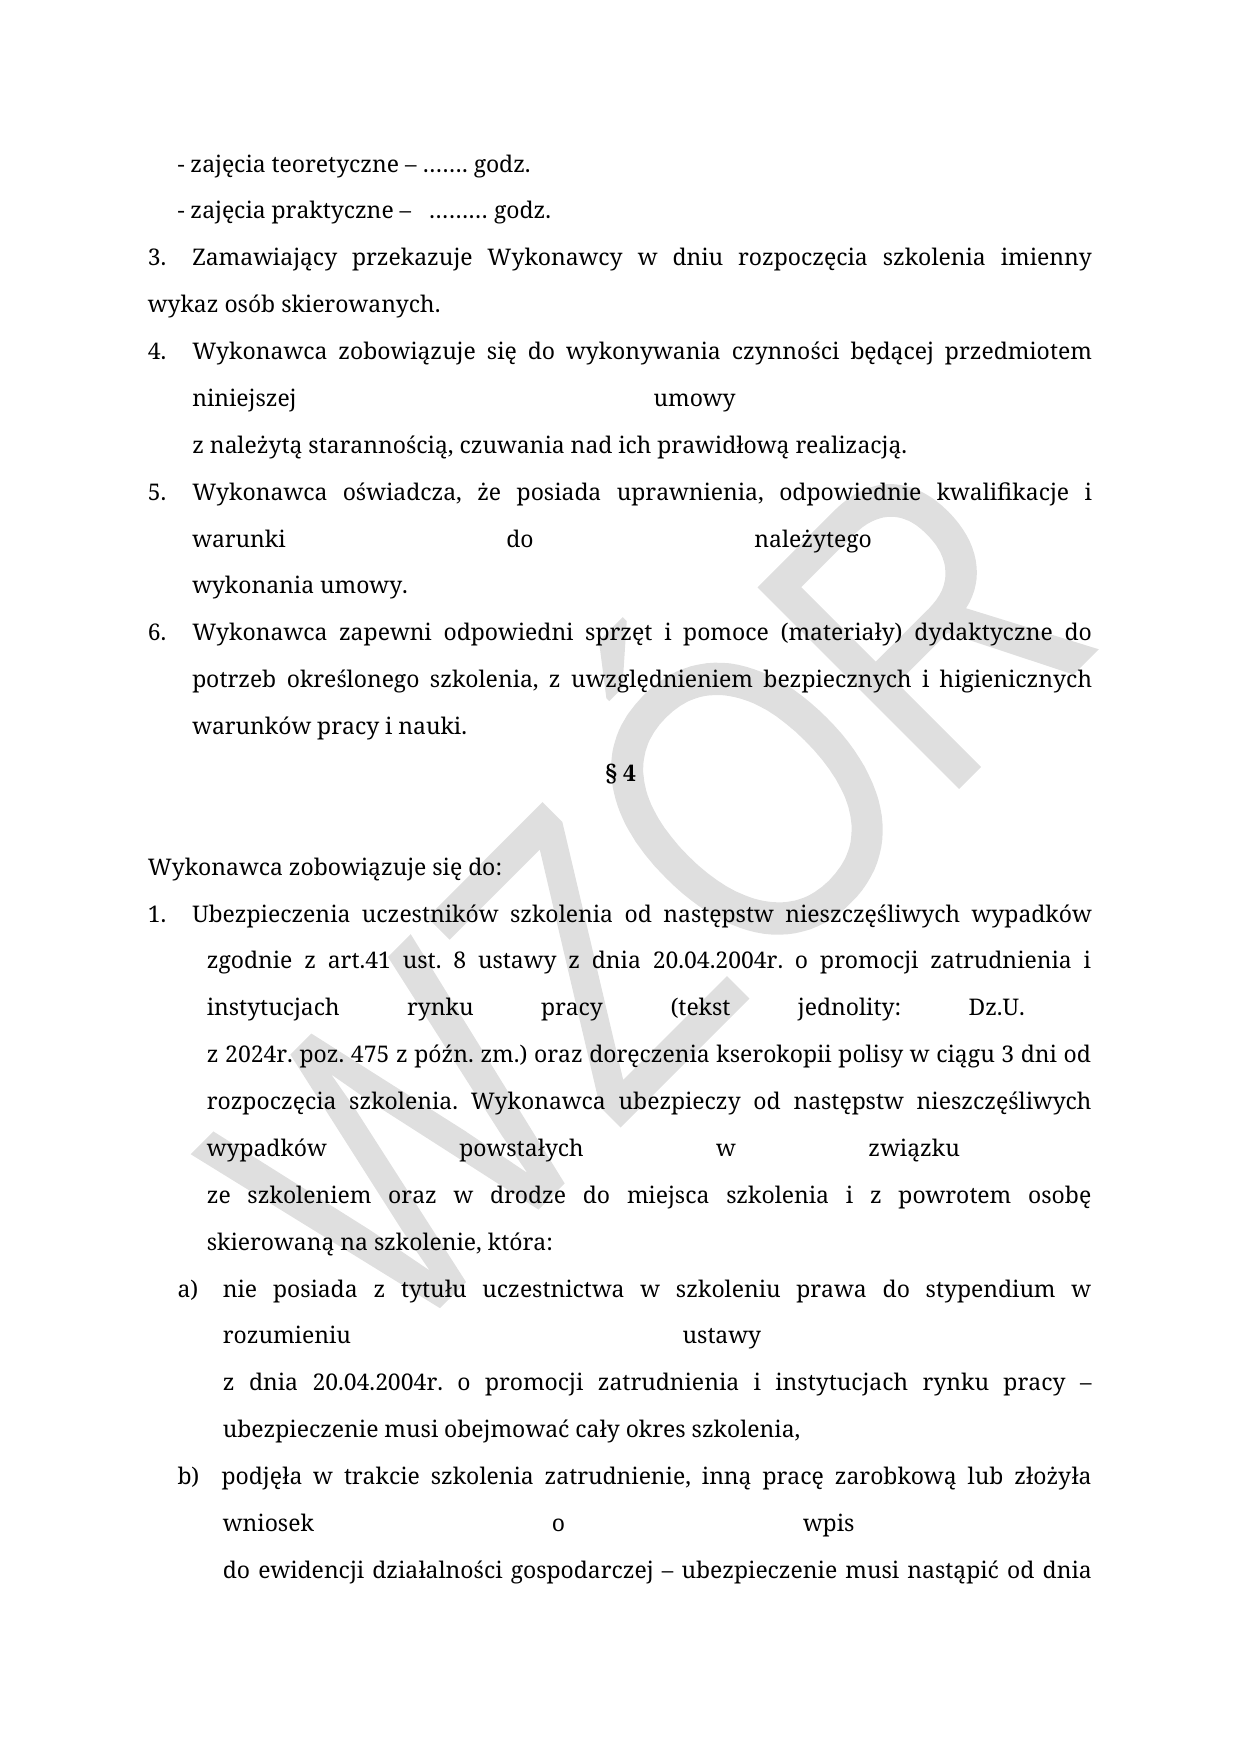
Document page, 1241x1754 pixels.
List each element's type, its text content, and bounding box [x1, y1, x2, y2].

list nie posiada z tytułu uczestnictwa w szkoleniu prawa do stypendium w rozumieniu ustawy z dnia 20.04.2004r. o promocji zatrudnienia i instytucjach rynku pracy – ubezpieczenie musi obejmować cały okres szkolenia, [177, 1273, 1093, 1444]
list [177, 1460, 1093, 1585]
text - zajęcia teoretyczne – ……. godz. [148, 148, 1093, 179]
list Wykonawca zapewni odpowiedni sprzęt i pomoce (materiały) dydaktyczne do potrzeb określonego szkolenia, z uwzględnieniem bezpiecznych i higienicznych warunków pracy i nauki. [148, 616, 1093, 741]
list Wykonawca zobowiązuje się do wykonywania czynności będącej przedmiotem niniejszej umowy z należytą starannością, czuwania nad ich prawidłową realizacją. [148, 335, 1093, 460]
list Zamawiający przekazuje Wykonawcy w dniu rozpoczęcia szkolenia imienny wykaz osób skierowanych. [148, 241, 1093, 319]
text Wykonawca zobowiązuje się do: [148, 851, 1093, 882]
list Ubezpieczenia uczestników szkolenia od następstw nieszczęśliwych wypadków zgodnie z art.41 ust. 8 ustawy z dnia 20.04.2004r. o promocji zatrudnienia i instytucjach rynku pracy (tekst jednolity: Dz.U. z 2024r. poz. 475 z późn. zm.) oraz doręczenia kserokopii polisy w ciągu 3 dni od rozpoczęcia szkolenia. Wykonawca ubezpieczy od następstw nieszczęśliwych wypadków powstałych w związku ze szkoleniem oraz w drodze do miejsca szkolenia i z powrotem osobę skierowaną na szkolenie, która: [148, 898, 1093, 1257]
list Wykonawca oświadcza, że posiada uprawnienia, odpowiednie kwalifikacje i warunki do należytego wykonania umowy. [148, 476, 1093, 601]
text - zajęcia praktyczne – ……… godz. [148, 194, 1093, 226]
text § 4 [148, 757, 1093, 788]
